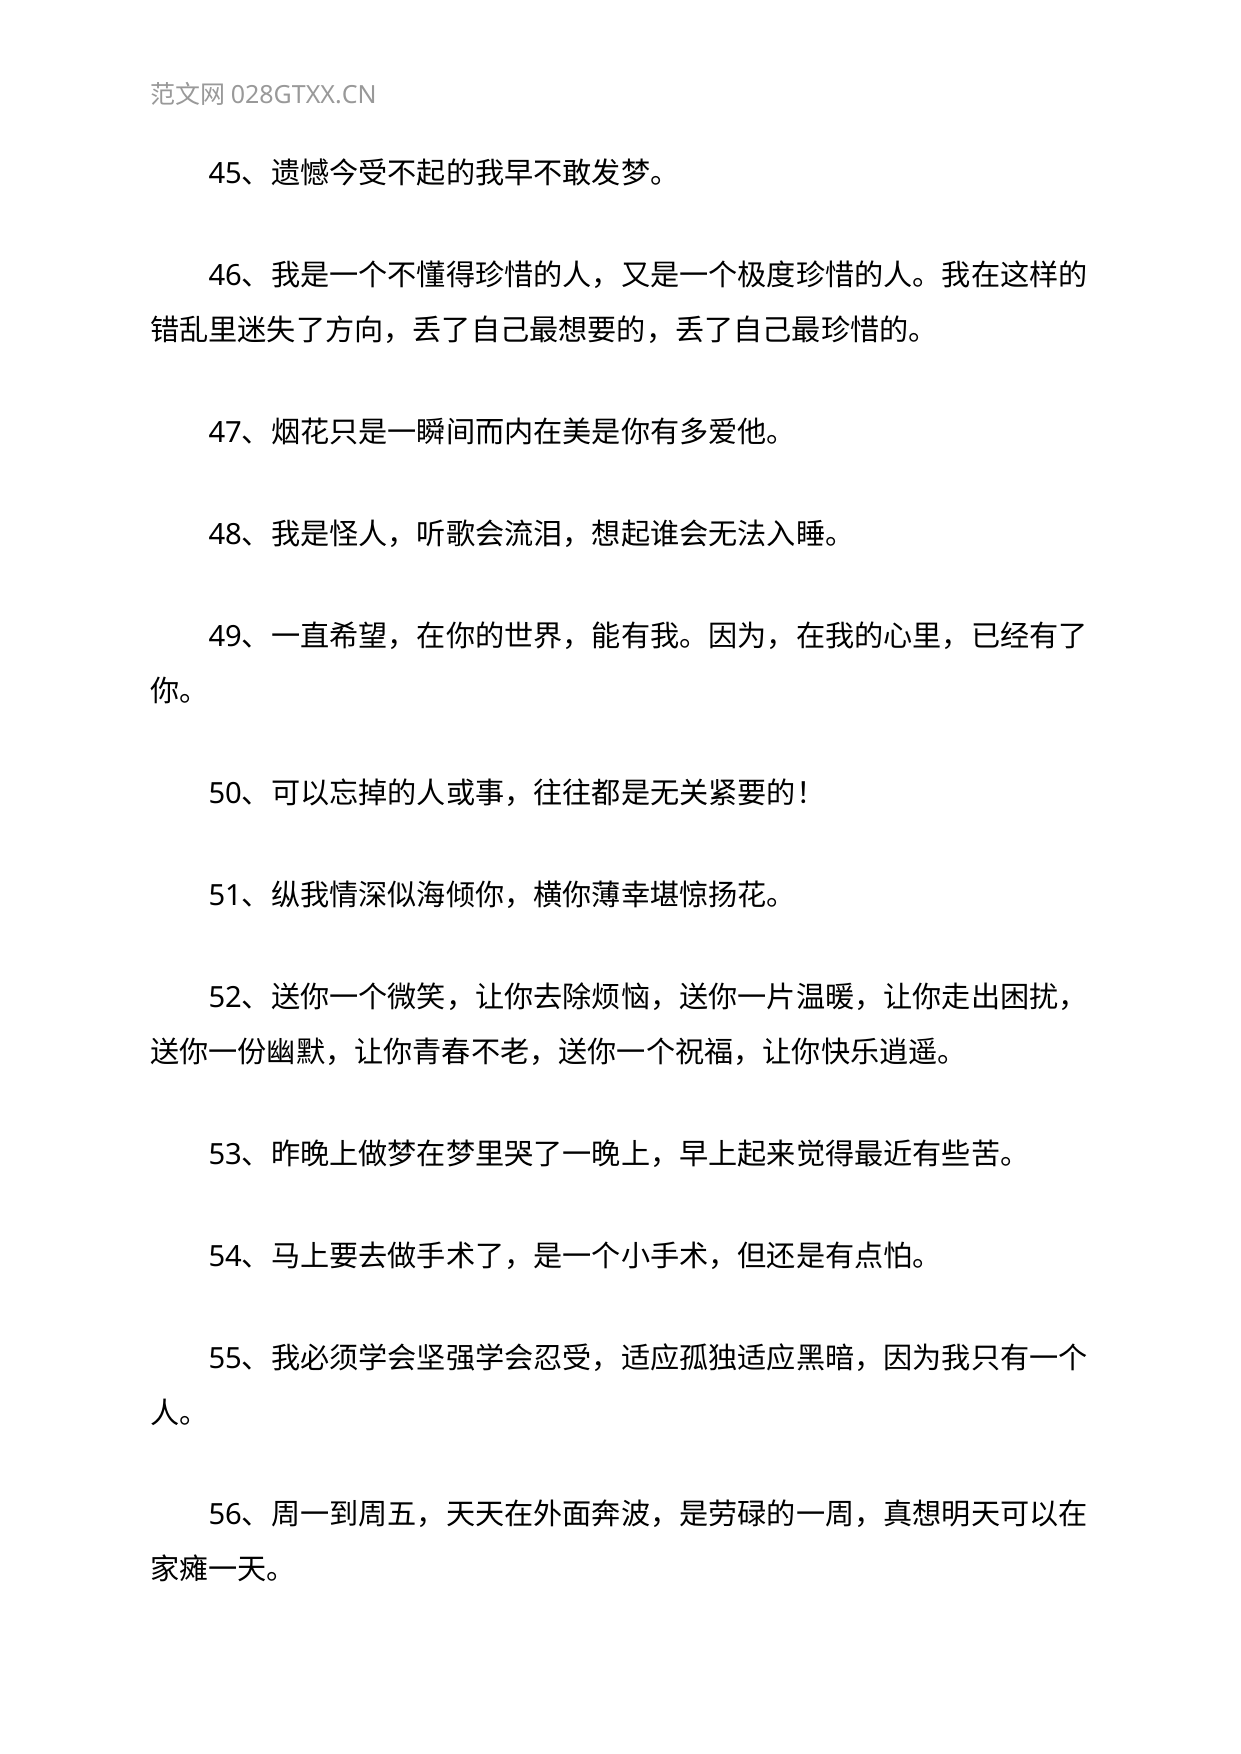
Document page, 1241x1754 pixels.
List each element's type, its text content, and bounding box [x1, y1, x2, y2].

text 52、送你一个微笑，让你去除烦恼，送你一片温暖，让你走出困扰，送你一份幽默，让你青春不老，送你一个祝福，让你快乐逍遥。 [150, 973, 1090, 1071]
text 53、昨晚上做梦在梦里哭了一晚上，早上起来觉得最近有些苦。 [150, 1130, 1090, 1173]
text 48、我是怪人，听歌会流泪，想起谁会无法入睡。 [150, 511, 1090, 553]
text 50、可以忘掉的人或事，往往都是无关紧要的！ [150, 769, 1090, 812]
text 49、一直希望，在你的世界，能有我。因为，在我的心里，已经有了你。 [150, 613, 1090, 710]
text 47、烟花只是一瞬间而内在美是你有多爱他。 [150, 409, 1090, 451]
text 45、遗憾今受不起的我早不敢发梦。 [150, 150, 1090, 192]
text 46、我是一个不懂得珍惜的人，又是一个极度珍惜的人。我在这样的错乱里迷失了方向，丢了自己最想要的，丢了自己最珍惜的。 [150, 252, 1090, 349]
text 55、我必须学会坚强学会忍受，适应孤独适应黑暗，因为我只有一个人。 [150, 1334, 1090, 1431]
text 51、纵我情深似海倾你，横你薄幸堪惊扬花。 [150, 871, 1090, 914]
text 54、马上要去做手术了，是一个小手术，但还是有点怕。 [150, 1232, 1090, 1274]
text 56、周一到周五，天天在外面奔波，是劳碌的一周，真想明天可以在家瘫一天。 [150, 1491, 1090, 1588]
